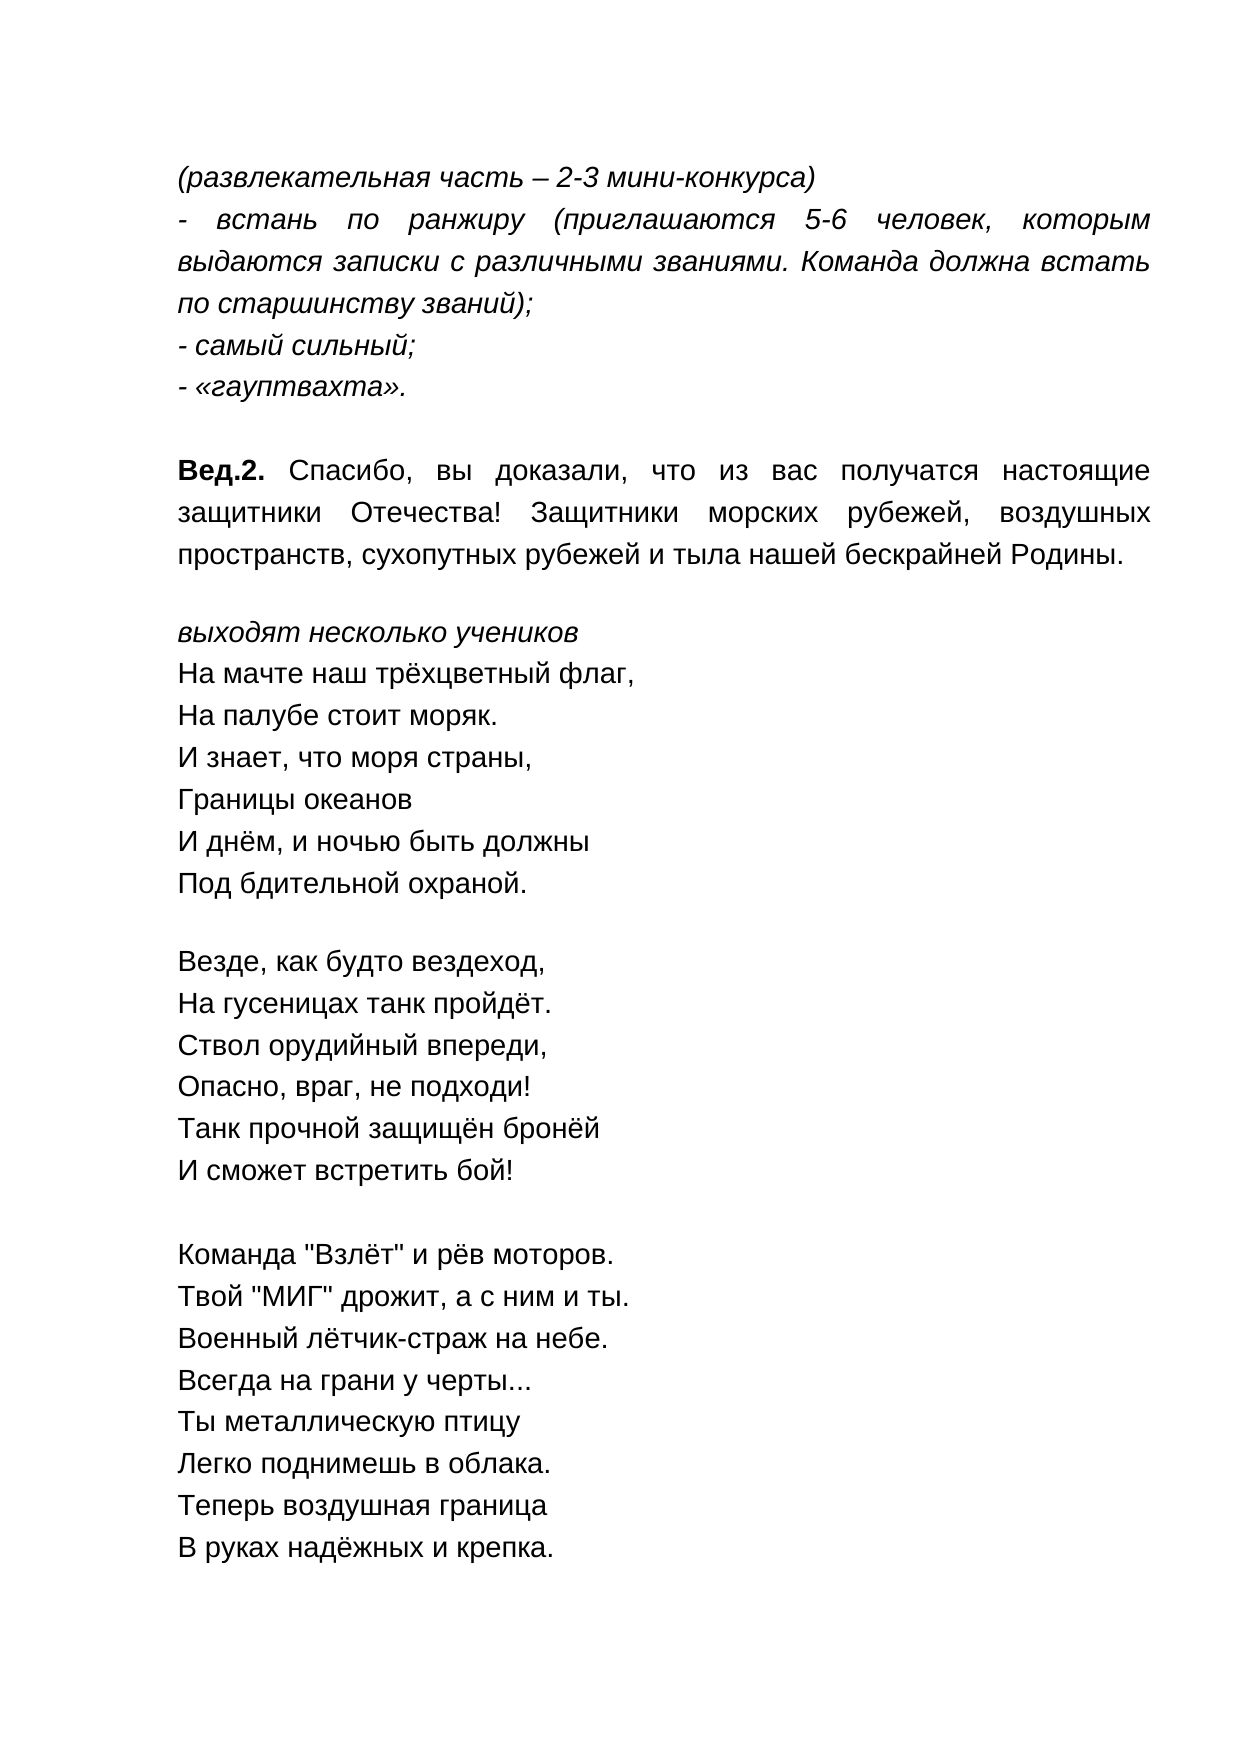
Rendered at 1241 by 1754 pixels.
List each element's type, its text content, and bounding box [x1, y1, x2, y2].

text Военный лётчик-страж на небе. [177, 1321, 1152, 1354]
text И сможет встретить бой! [177, 1153, 1152, 1187]
text В руках надёжных и крепка. [177, 1530, 1152, 1563]
text Команда "Взлёт" и рёв моторов. [177, 1237, 1152, 1270]
text И днём, и ночью быть должны [177, 824, 1152, 858]
text Вед.2. Спасибо, вы доказали, что из вас получатся настоящие защитники Отечества! Защитники морских рубежей, воздушных пространств, сухопутных рубежей и тыла нашей бескрайней Родины. [177, 453, 1152, 570]
text - «гауптвахта». [177, 369, 1152, 403]
text Границы океанов [177, 782, 1152, 816]
text выходят несколько учеников [177, 615, 1152, 648]
text На палубе стоит моряк. [177, 698, 1152, 732]
text Ствол орудийный впереди, [177, 1027, 1152, 1061]
text Легко поднимешь в облака. [177, 1446, 1152, 1480]
text Опасно, враг, не подходи! [177, 1069, 1152, 1103]
text На мачте наш трёхцветный флаг, [177, 657, 1152, 690]
text Танк прочной защищён бронёй [177, 1111, 1152, 1145]
text - встань по ранжиру (приглашаются 5-6 человек, которым выдаются записки с различными званиями. Команда должна встать по старшинству званий); [177, 202, 1152, 319]
text Теперь воздушная граница [177, 1488, 1152, 1522]
text - самый сильный; [177, 327, 1152, 361]
text Твой "МИГ" дрожит, а c ним и ты. [177, 1279, 1152, 1312]
text На гусеницах танк пройдёт. [177, 986, 1152, 1019]
text Всегда на грани у черты... [177, 1362, 1152, 1396]
text И знает, что моря страны, [177, 740, 1152, 774]
text (развлекательная часть – 2-3 мини-конкурса) [177, 160, 1152, 193]
text Везде, как будто вездеход, [177, 944, 1152, 977]
text Ты металлическую птицу [177, 1404, 1152, 1438]
text Под бдительной охраной. [177, 866, 1152, 899]
